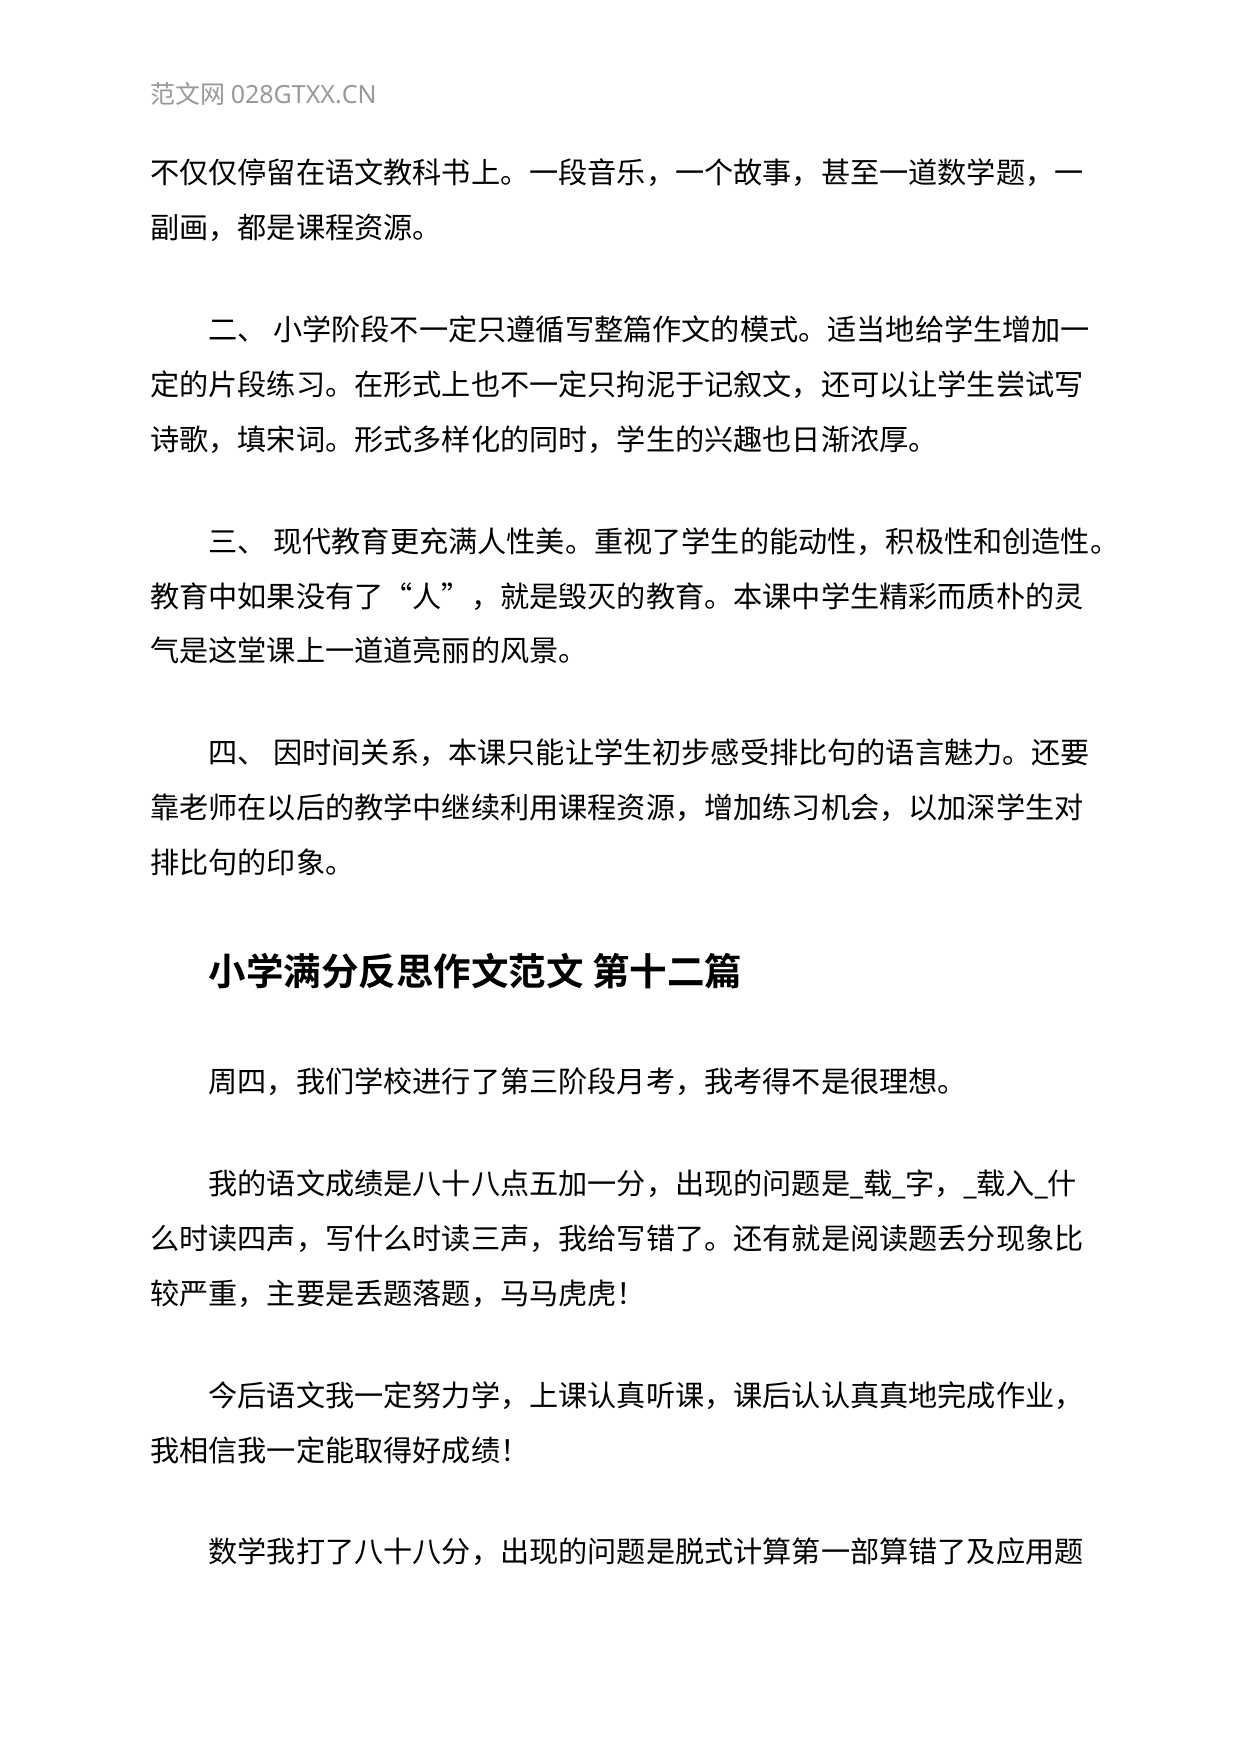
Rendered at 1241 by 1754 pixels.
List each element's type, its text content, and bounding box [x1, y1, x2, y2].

text 今后语文我一定努力学，上课认真听课，课后认认真真地完成作业，我相信我一定能取得好成绩！ [150, 1372, 1090, 1469]
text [150, 150, 1090, 247]
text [150, 1529, 1090, 1571]
text 二、 小学阶段不一定只遵循写整篇作文的模式。适当地给学生增加一定的片段练习。在形式上也不一定只拘泥于记叙文，还可以让学生尝试写诗歌，填宋词。形式多样化的同时，学生的兴趣也日渐浓厚。 [150, 307, 1090, 459]
text 四、 因时间关系，本课只能让学生初步感受排比句的语言魅力。还要靠老师在以后的教学中继续利用课程资源，增加练习机会，以加深学生对排比句的印象。 [150, 730, 1090, 882]
text 小学满分反思作文范文 第十二篇 [150, 941, 1090, 996]
text 我的语文成绩是八十八点五加一分，出现的问题是_载_字，_载入_什么时读四声，写什么时读三声，我给写错了。还有就是阅读题丢分现象比较严重，主要是丢题落题，马马虎虎！ [150, 1161, 1090, 1313]
text 三、 现代教育更充满人性美。重视了学生的能动性，积极性和创造性。教育中如果没有了“人”，就是毁灭的教育。本课中学生精彩而质朴的灵气是这堂课上一道道亮丽的风景。 [150, 518, 1090, 670]
text 周四，我们学校进行了第三阶段月考，我考得不是很理想。 [150, 1059, 1090, 1101]
